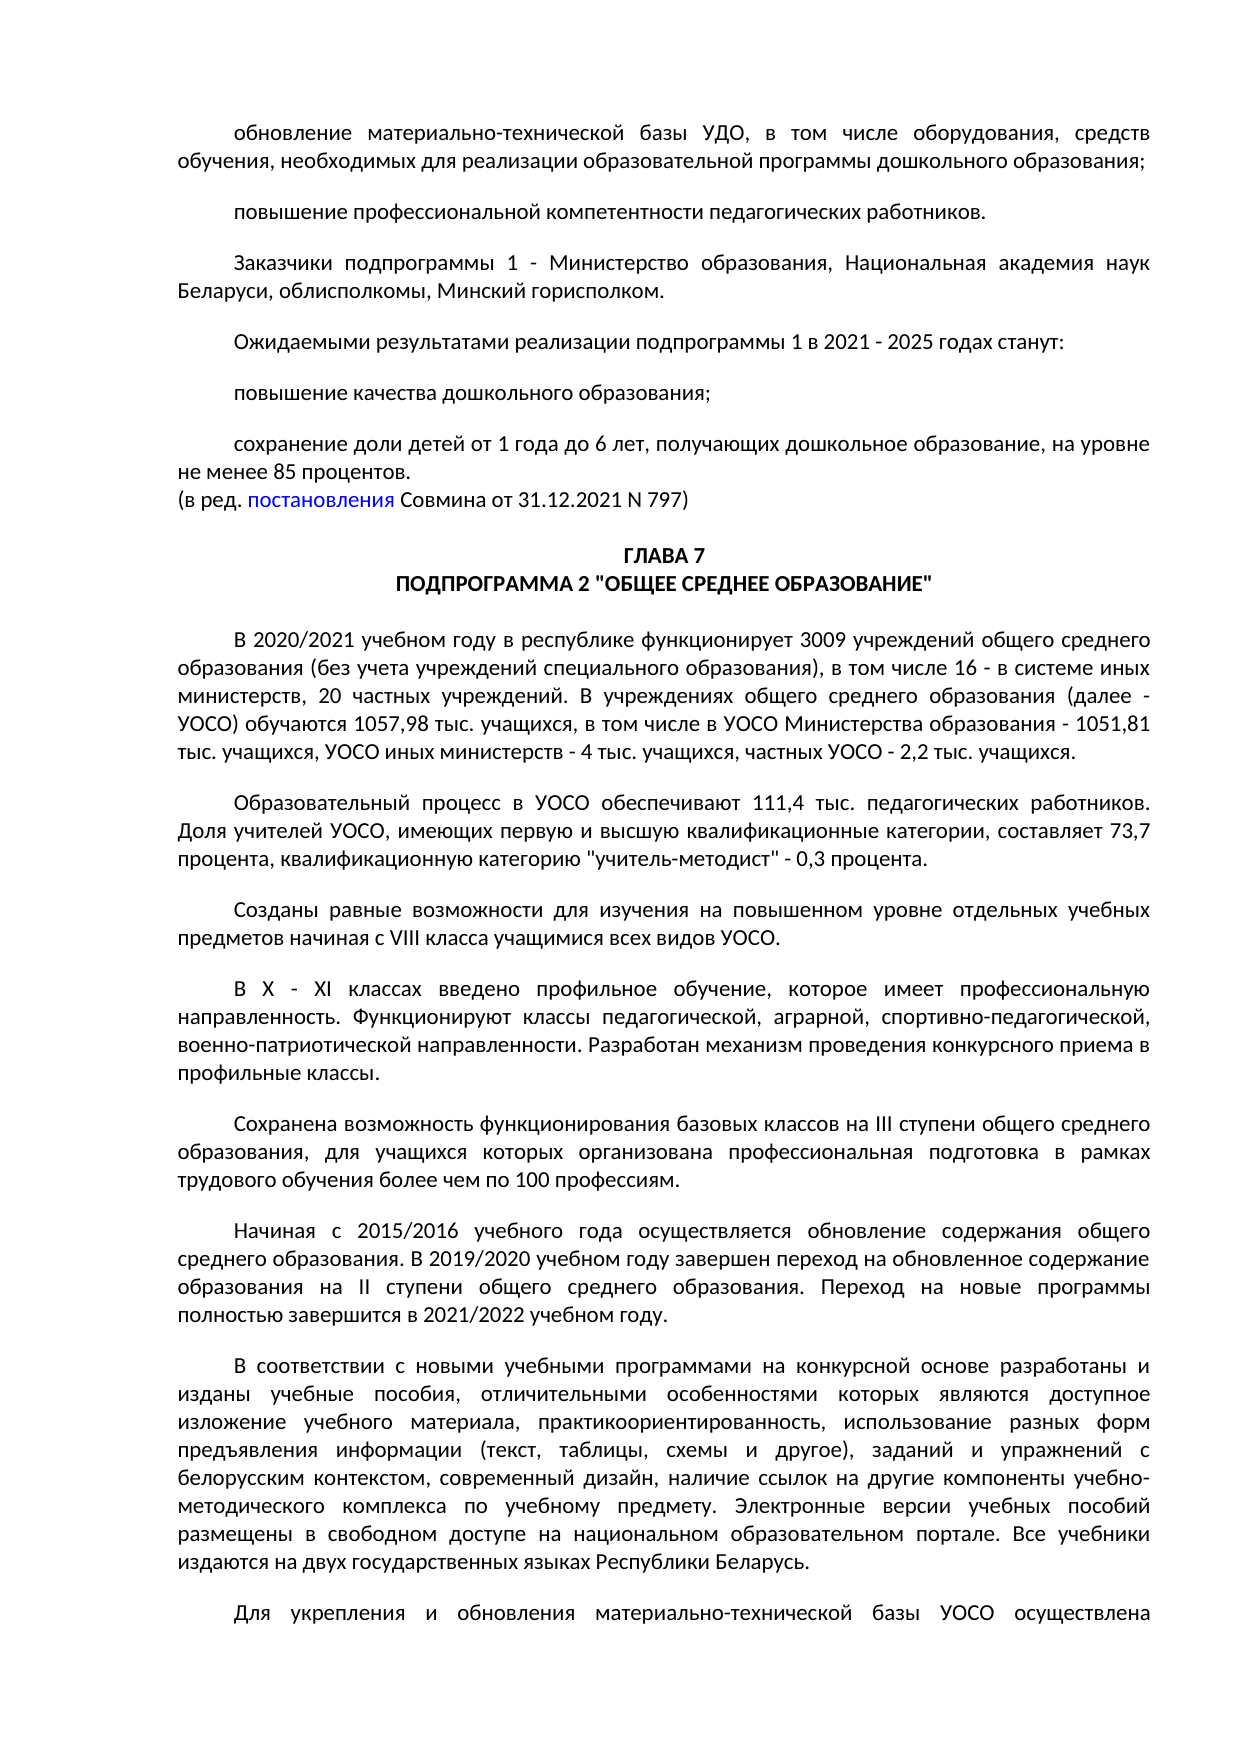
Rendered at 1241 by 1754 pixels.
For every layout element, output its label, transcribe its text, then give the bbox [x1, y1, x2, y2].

text обновление материально-технической базы УДО, в том числе оборудования, средств обучения, необходимых для реализации образовательной программы дошкольного образования; [177, 118, 1152, 174]
text ПОДПРОГРАММА 2 "ОБЩЕЕ СРЕДНЕЕ ОБРАЗОВАНИЕ" [177, 569, 1152, 597]
text Созданы равные возможности для изучения на повышенном уровне отдельных учебных предметов начиная с VIII класса учащимися всех видов УОСО. [177, 895, 1152, 951]
text В 2020/2021 учебном году в республике функционирует 3009 учреждений общего среднего образования (без учета учреждений специального образования), в том числе 16 - в системе иных министерств, 20 частных учреждений. В учреждениях общего среднего образования (далее - УОСО) обучаются 1057,98 тыс. учащихся, в том числе в УОСО Министерства образования - 1051,81 тыс. учащихся, УОСО иных министерств - 4 тыс. учащихся, частных УОСО - 2,2 тыс. учащихся. [177, 625, 1152, 765]
text Заказчики подпрограммы 1 - Министерство образования, Национальная академия наук Беларуси, облисполкомы, Минский горисполком. [177, 248, 1152, 304]
text Начиная с 2015/2016 учебного года осуществляется обновление содержания общего среднего образования. В 2019/2020 учебном году завершен переход на обновленное содержание образования на II ступени общего среднего образования. Переход на новые программы полностью завершится в 2021/2022 учебном году. [177, 1216, 1152, 1328]
text ГЛАВА 7 [177, 541, 1152, 569]
text Ожидаемыми результатами реализации подпрограммы 1 в 2021 - 2025 годах станут: [177, 327, 1152, 355]
text В X - XI классах введено профильное обучение, которое имеет профессиональную направленность. Функционируют классы педагогической, аграрной, спортивно-педагогической, военно-патриотической направленности. Разработан механизм проведения конкурсного приема в профильные классы. [177, 974, 1152, 1086]
text (в ред. постановления Совмина от 31.12.2021 N 797) [177, 485, 1152, 513]
text повышение профессиональной компетентности педагогических работников. [177, 197, 1152, 225]
text Сохранена возможность функционирования базовых классов на III ступени общего среднего образования, для учащихся которых организована профессиональная подготовка в рамках трудового обучения более чем по 100 профессиям. [177, 1109, 1152, 1193]
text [177, 1598, 1152, 1626]
text Образовательный процесс в УОСО обеспечивают 111,4 тыс. педагогических работников. Доля учителей УОСО, имеющих первую и высшую квалификационные категории, составляет 73,7 процента, квалификационную категорию "учитель-методист" - 0,3 процента. [177, 788, 1152, 872]
text В соответствии с новыми учебными программами на конкурсной основе разработаны и изданы учебные пособия, отличительными особенностями которых являются доступное изложение учебного материала, практикоориентированность, использование разных форм предъявления информации (текст, таблицы, схемы и другое), заданий и упражнений с белорусским контекстом, современный дизайн, наличие ссылок на другие компоненты учебно-методического комплекса по учебному предмету. Электронные версии учебных пособий размещены в свободном доступе на национальном образовательном портале. Все учебники издаются на двух государственных языках Республики Беларусь. [177, 1351, 1152, 1575]
text сохранение доли детей от 1 года до 6 лет, получающих дошкольное образование, на уровне не менее 85 процентов. [177, 429, 1152, 485]
text повышение качества дошкольного образования; [177, 378, 1152, 406]
